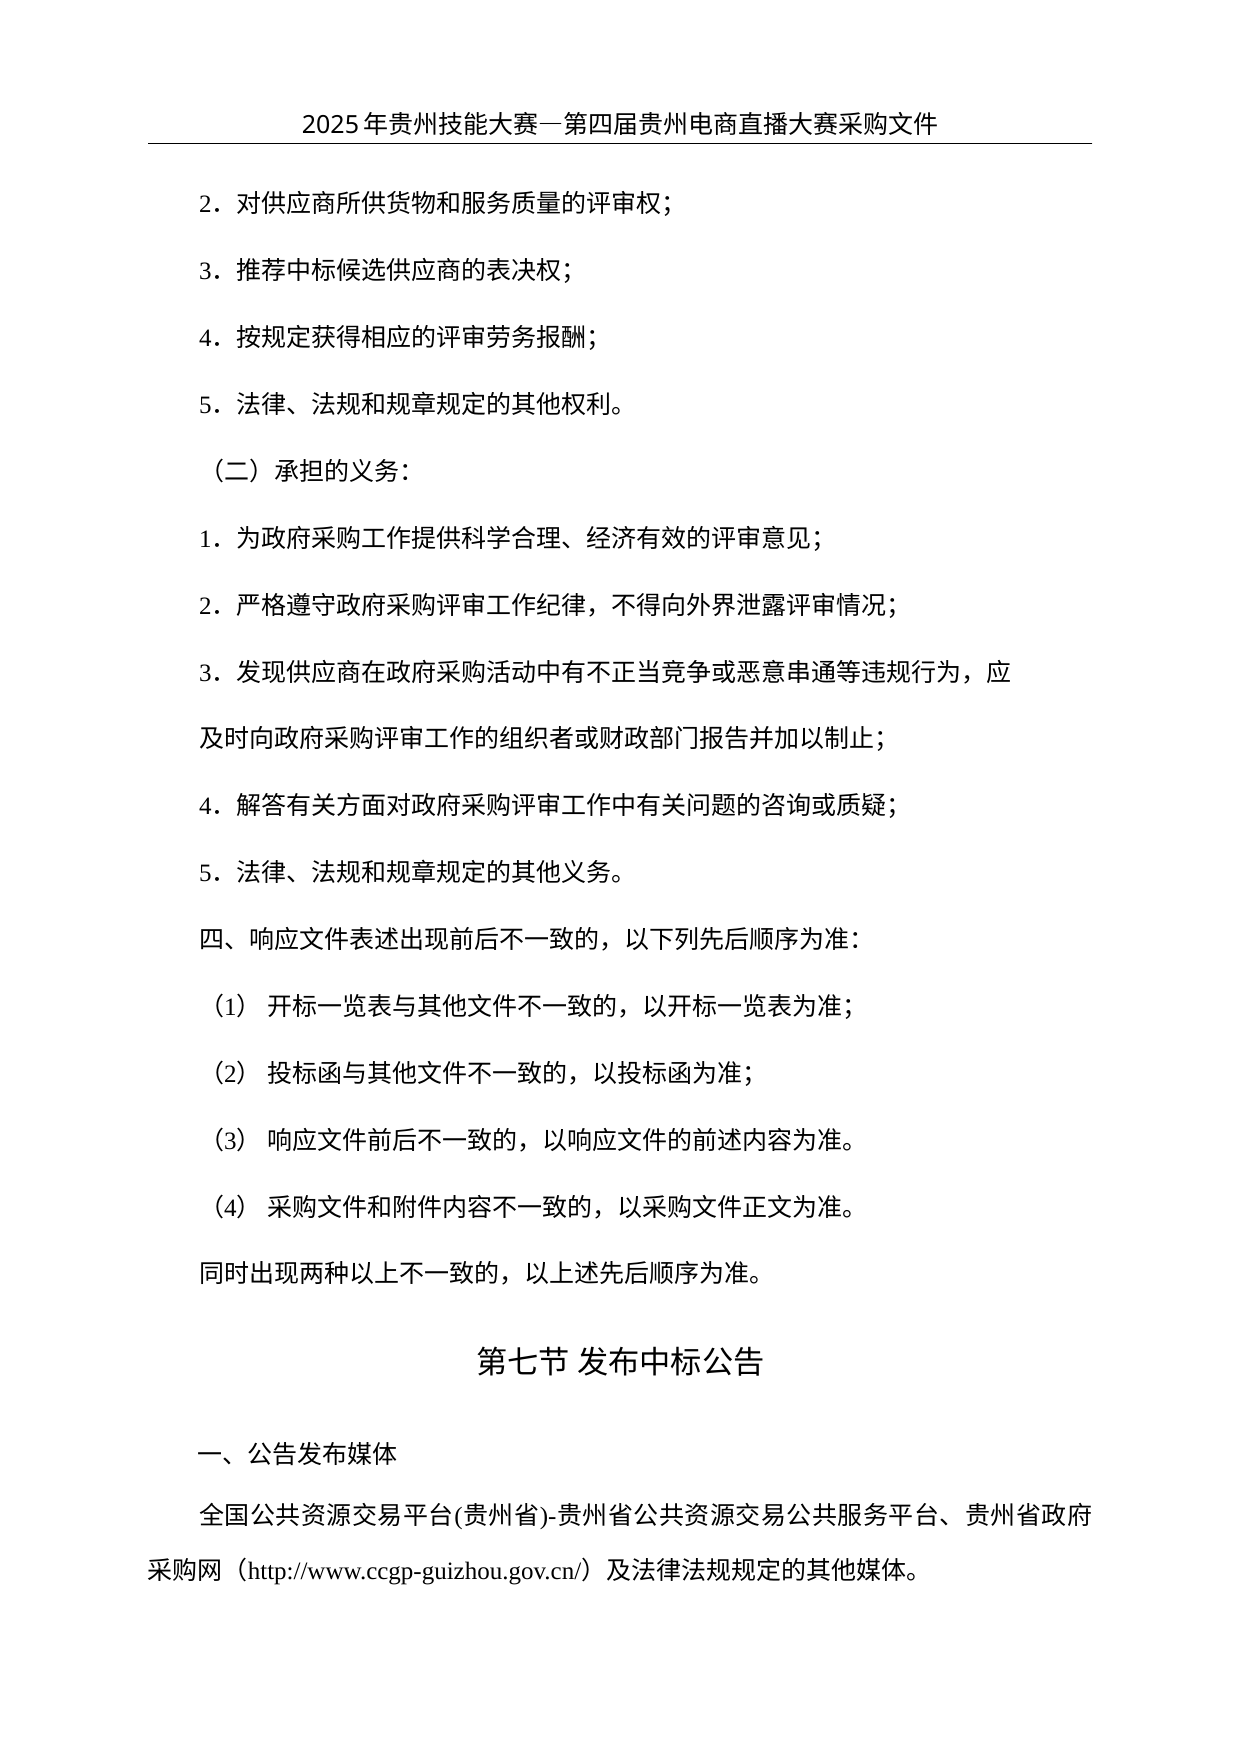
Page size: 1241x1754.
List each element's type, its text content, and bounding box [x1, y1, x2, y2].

text 5．法律、法规和规章规定的其他权利。 [148, 384, 1092, 421]
text 5．法律、法规和规章规定的其他义务。 [148, 853, 1092, 889]
subtitle 第七节 发布中标公告 [148, 1337, 1092, 1383]
text 四、响应文件表述出现前后不一致的，以下列先后顺序为准： [148, 919, 1092, 956]
text （3） 响应文件前后不一致的，以响应文件的前述内容为准。 [148, 1120, 1092, 1156]
text 及时向政府采购评审工作的组织者或财政部门报告并加以制止； [148, 719, 1092, 755]
text （4） 采购文件和附件内容不一致的，以采购文件正文为准。 [148, 1187, 1092, 1223]
text 4．解答有关方面对政府采购评审工作中有关问题的咨询或质疑； [148, 786, 1092, 822]
text 3．推荐中标候选供应商的表决权； [148, 251, 1092, 287]
text 全国公共资源交易平台(贵州省)-贵州省公共资源交易公共服务平台、贵州省政府采购网（http://www.ccgp-guizhou.gov.cn/）及法律法规规定的其他媒体。 [148, 1496, 1092, 1586]
text 一、公告发布媒体 [148, 1434, 1092, 1471]
text 2．严格遵守政府采购评审工作纪律，不得向外界泄露评审情况； [148, 585, 1092, 621]
text 同时出现两种以上不一致的，以上述先后顺序为准。 [148, 1254, 1092, 1290]
text 1．为政府采购工作提供科学合理、经济有效的评审意见； [148, 518, 1092, 554]
text 2．对供应商所供货物和服务质量的评审权； [148, 184, 1092, 220]
text （二）承担的义务： [148, 451, 1092, 488]
text 3．发现供应商在政府采购活动中有不正当竞争或恶意串通等违规行为，应 [148, 652, 1092, 688]
text （1） 开标一览表与其他文件不一致的，以开标一览表为准； [148, 986, 1092, 1023]
text 4．按规定获得相应的评审劳务报酬； [148, 318, 1092, 354]
text （2） 投标函与其他文件不一致的，以投标函为准； [148, 1053, 1092, 1089]
